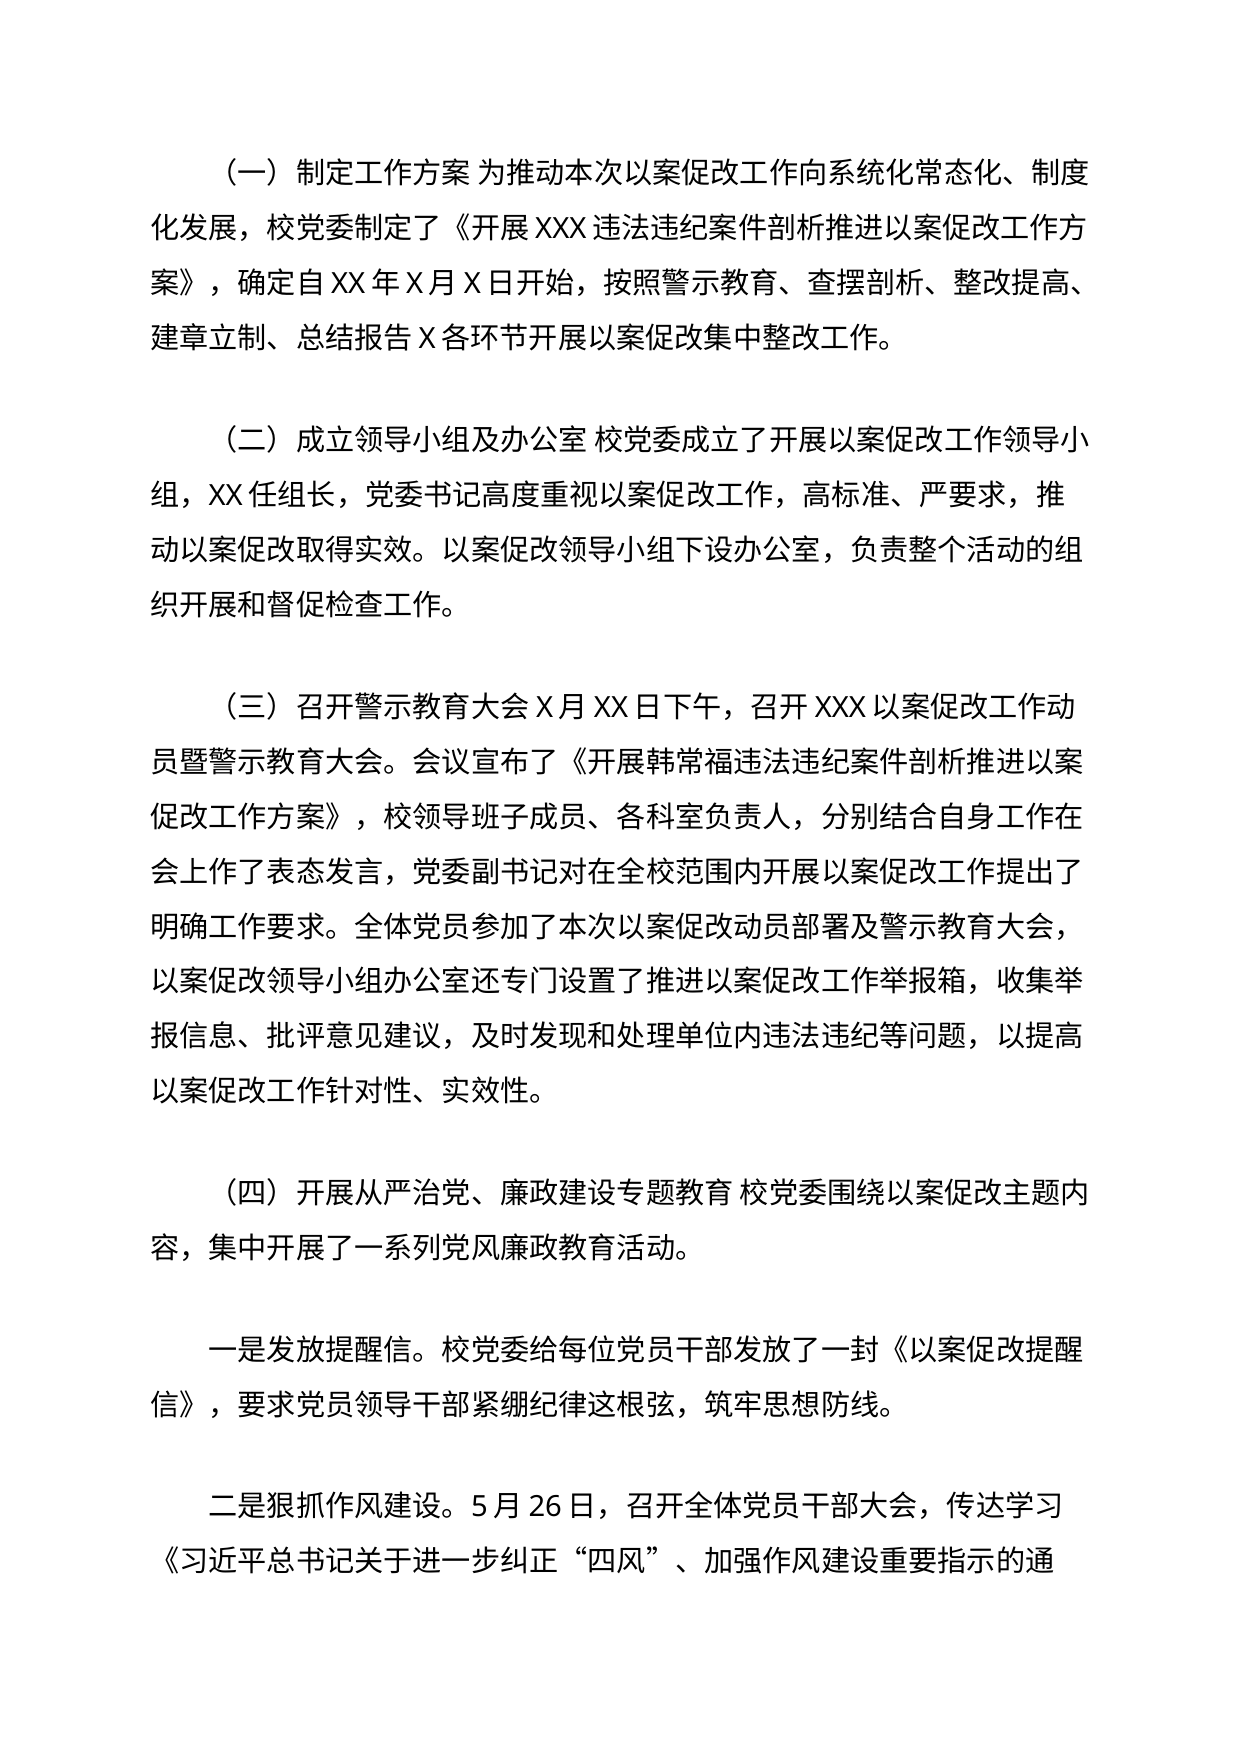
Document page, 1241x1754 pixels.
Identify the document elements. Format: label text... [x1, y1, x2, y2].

text （三）召开警示教育大会 X月XX日下午，召开XXX以案促改工作动员暨警示教育大会。会议宣布了《开展韩常福违法违纪案件剖析推进以案促改工作方案》，校领导班子成员、各科室负责人，分别结合自身工作在会上作了表态发言，党委副书记对在全校范围内开展以案促改工作提出了明确工作要求。全体党员参加了本次以案促改动员部署及警示教育大会，以案促改领导小组办公室还专门设置了推进以案促改工作举报箱，收集举报信息、批评意见建议，及时发现和处理单位内违法违纪等问题，以提高以案促改工作针对性、实效性。 [150, 683, 1090, 1110]
text （二）成立领导小组及办公室 校党委成立了开展以案促改工作领导小组，XX任组长，党委书记高度重视以案促改工作，高标准、严要求，推动以案促改取得实效。以案促改领导小组下设办公室，负责整个活动的组织开展和督促检查工作。 [150, 417, 1090, 624]
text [150, 1483, 1090, 1580]
text （四）开展从严治党、廉政建设专题教育 校党委围绕以案促改主题内容，集中开展了一系列党风廉政教育活动。 [150, 1169, 1090, 1267]
text （一）制定工作方案 为推动本次以案促改工作向系统化常态化、制度化发展，校党委制定了《开展XXX违法违纪案件剖析推进以案促改工作方案》，确定自XX年X月X日开始，按照警示教育、查摆剖析、整改提高、建章立制、总结报告X各环节开展以案促改集中整改工作。 [150, 150, 1090, 357]
text 一是发放提醒信。校党委给每位党员干部发放了一封《以案促改提醒信》，要求党员领导干部紧绷纪律这根弦，筑牢思想防线。 [150, 1326, 1090, 1423]
